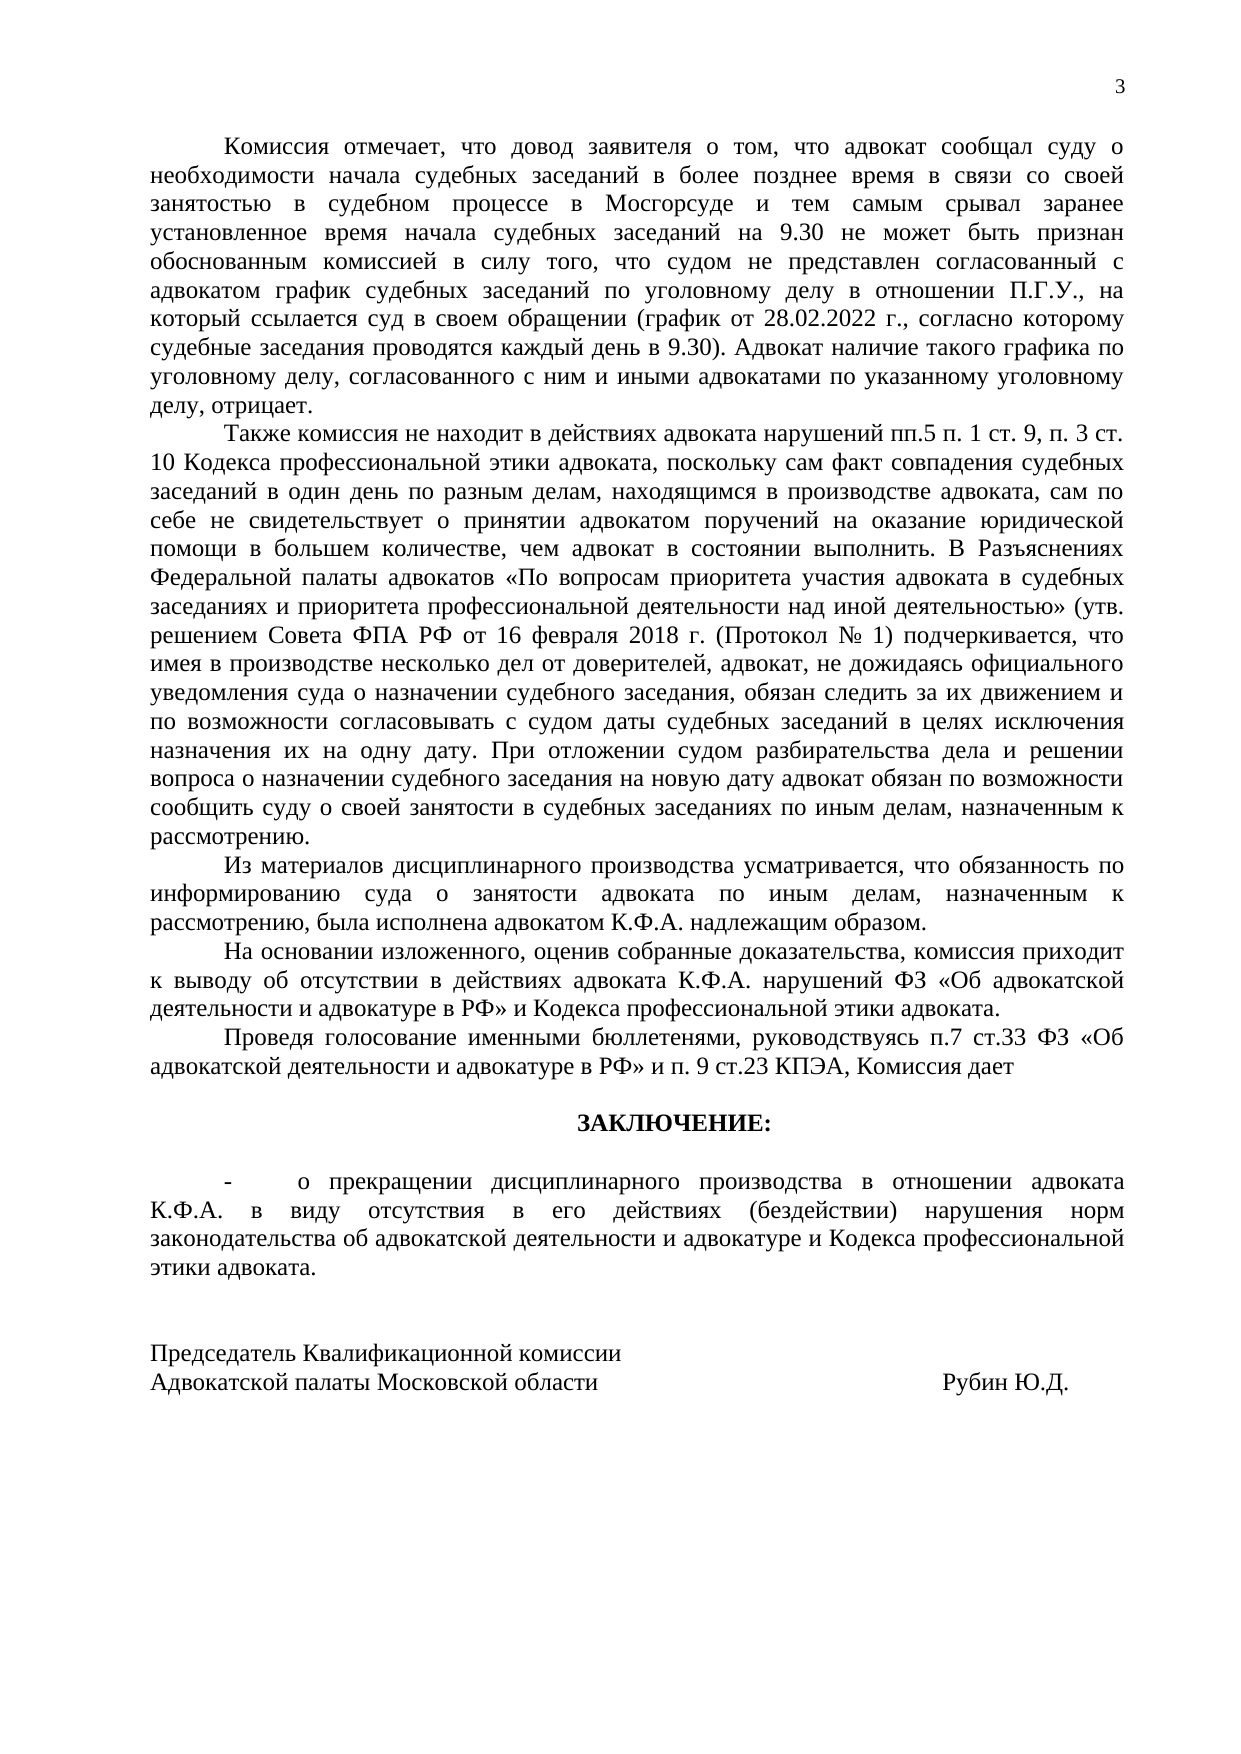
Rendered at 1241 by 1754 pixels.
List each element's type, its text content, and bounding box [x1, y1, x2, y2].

text Председатель Квалификационной комиссии [150, 1338, 1125, 1367]
text Адвокатской палаты Московской области Рубин Ю.Д. [150, 1367, 1125, 1396]
text Проведя голосование именными бюллетенями, руководствуясь п.7 ст.33 ФЗ «Об адвокатской деятельности и адвокатуре в РФ» и п. 9 ст.23 КПЭА, Комиссия дает [150, 1022, 1125, 1080]
text На основании изложенного, оценив собранные доказательства, комиссия приходит к выводу об отсутствии в действиях адвоката К.Ф.А. нарушений ФЗ «Об адвокатской деятельности и адвокатуре в РФ» и Кодекса профессиональной этики адвоката. [150, 936, 1125, 1022]
text Комиссия отмечает, что довод заявителя о том, что адвокат сообщал суду о необходимости начала судебных заседаний в более позднее время в связи со своей занятостью в судебном процессе в Мосгорсуде и тем самым срывал заранее установленное время начала судебных заседаний на 9.30 не может быть признан обоснованным комиссией в силу того, что судом не представлен согласованный с адвокатом график судебных заседаний по уголовному делу в отношении П.Г.У., на который ссылается суд в своем обращении (график от 28.02.2022 г., согласно которому судебные заседания проводятся каждый день в 9.30). Адвокат наличие такого графика по уголовному делу, согласованного с ним и иными адвокатами по указанному уголовному делу, отрицает. [150, 131, 1125, 418]
text - о прекращении дисциплинарного производства в отношении адвоката К.Ф.А. в виду отсутствия в его действиях (бездействии) нарушения норм законодательства об адвокатской деятельности и адвокатуре и Кодекса профессиональной этики адвоката. [150, 1166, 1125, 1281]
text Также комиссия не находит в действиях адвоката нарушений пп.5 п. 1 ст. 9, п. 3 ст. 10 Кодекса профессиональной этики адвоката, поскольку сам факт совпадения судебных заседаний в один день по разным делам, находящимся в производстве адвоката, сам по себе не свидетельствует о принятии адвокатом поручений на оказание юридической помощи в большем количестве, чем адвокат в состоянии выполнить. В Разъяснениях Федеральной палаты адвокатов «По вопросам приоритета участия адвоката в судебных заседаниях и приоритета профессиональной деятельности над иной деятельностью» (утв. решением Совета ФПА РФ от 16 февраля 2018 г. (Протокол № 1) подчеркивается, что имея в производстве несколько дел от доверителей, адвокат, не дожидаясь официального уведомления суда о назначении судебного заседания, обязан следить за их движением и по возможности согласовывать с судом даты судебных заседаний в целях исключения назначения их на одну дату. При отложении судом разбирательства дела и решении вопроса о назначении судебного заседания на новую дату адвокат обязан по возможности сообщить суду о своей занятости в судебных заседаниях по иным делам, назначенным к рассмотрению. [150, 418, 1125, 850]
text Из материалов дисциплинарного производства усматривается, что обязанность по информированию суда о занятости адвоката по иным делам, назначенным к рассмотрению, была исполнена адвокатом К.Ф.А. надлежащим образом. [150, 850, 1125, 936]
text ЗАКЛЮЧЕНИЕ: [150, 1108, 1125, 1137]
